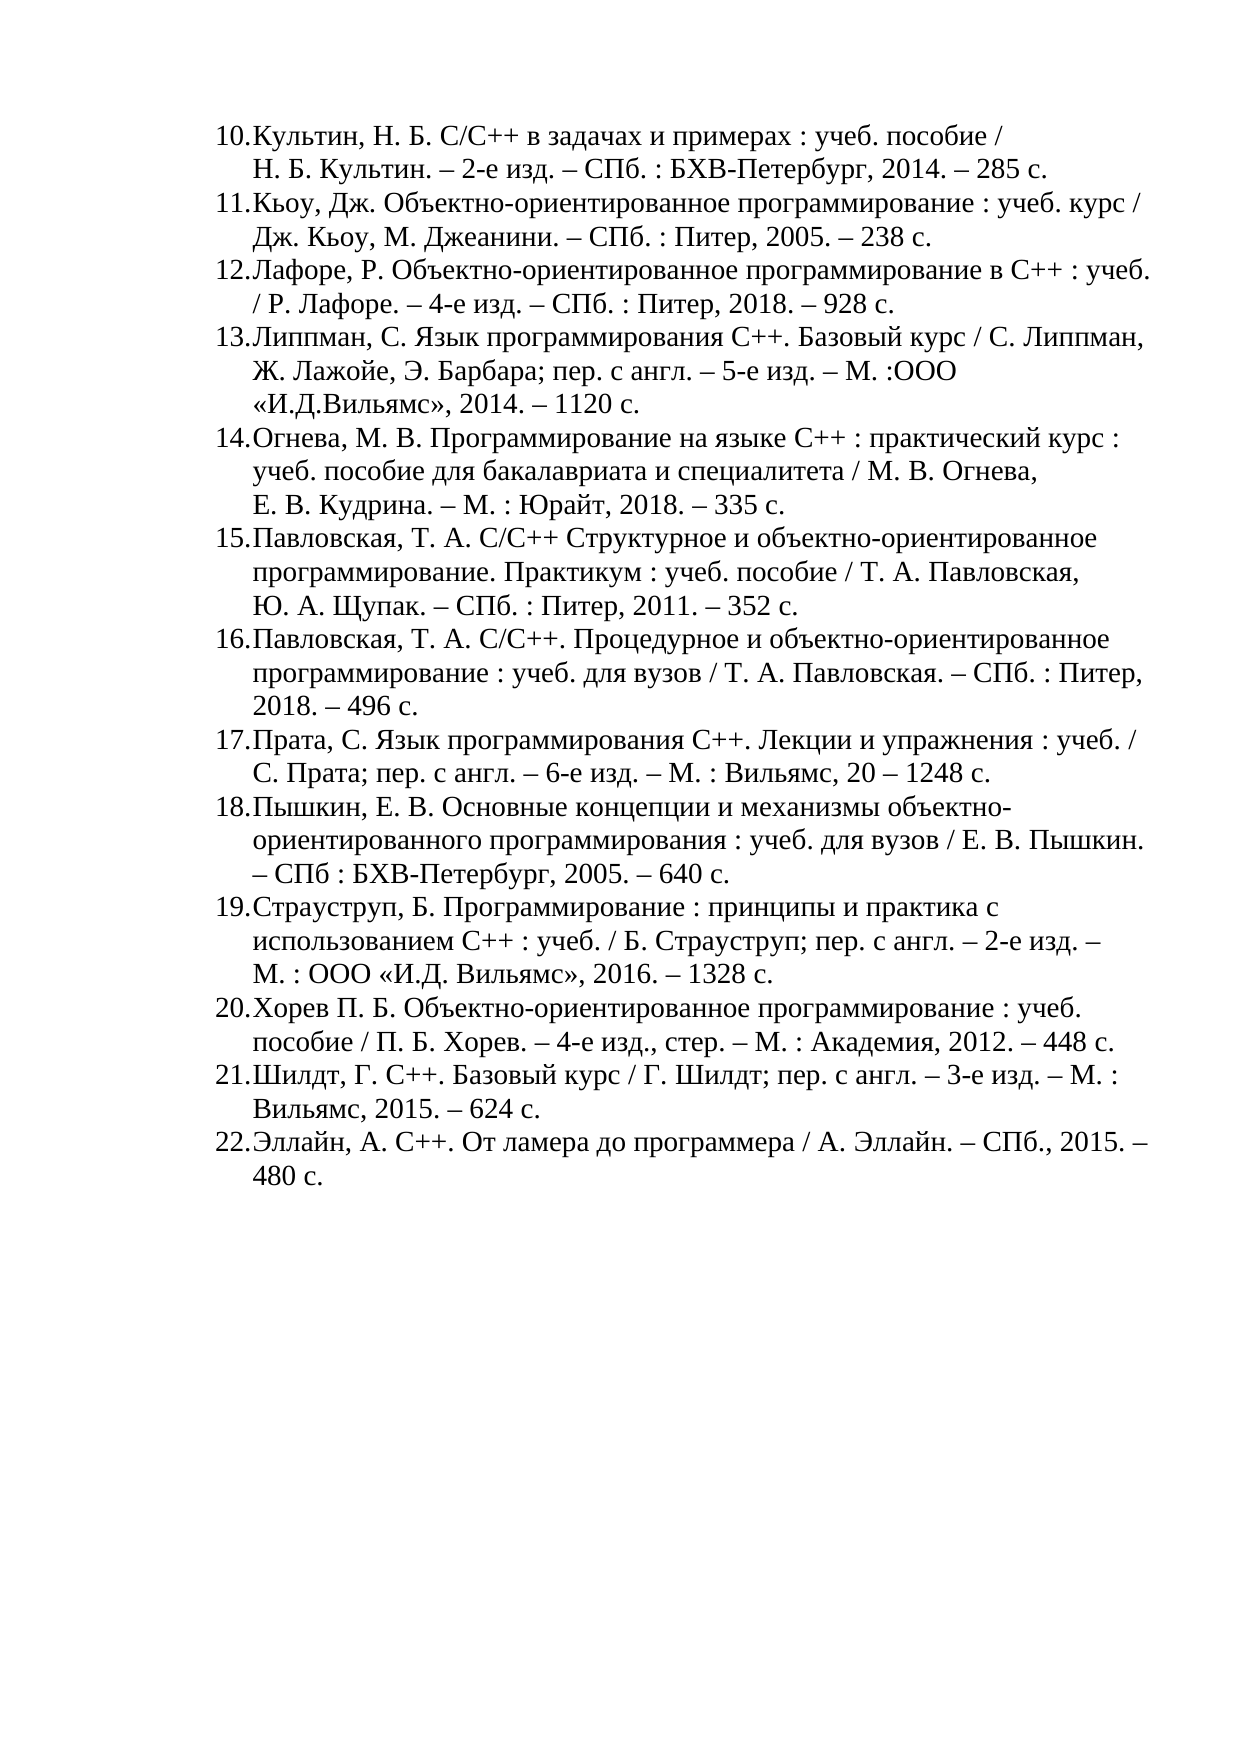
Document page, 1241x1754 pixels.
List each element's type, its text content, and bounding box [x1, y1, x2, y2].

list Хорев П. Б. Объектно-ориентированное программирование : учеб. пособие / П. Б. Хорев. – 4-е изд., стер. – М. : Академия, 2012. – 448 с. [215, 990, 1152, 1057]
list Пышкин, Е. В. Основные концепции и механизмы объектно-ориентированного программирования : учеб. для вузов / Е. В. Пышкин. – СПб : БХВ-Петербург, 2005. – 640 с. [215, 789, 1152, 889]
list Шилдт, Г. C++. Базовый курс / Г. Шилдт; пер. с англ. – 3-е изд. – М. : Вильямс, 2015. – 624 с. [215, 1057, 1152, 1124]
list Эллайн, А. С++. От ламера до программера / А. Эллайн. – СПб., 2015. – 480 с. [215, 1124, 1152, 1191]
list Огнева, М. В. Программирование на языке C++ : практический курс : учеб. пособие для бакалавриата и специалитета / М. В. Огнева, Е. В. Кудрина. – М. : Юрайт, 2018. – 335 с. [215, 420, 1152, 521]
list Липпман, С. Язык программирования С++. Базовый курс / С. Липпман, Ж. Лажойе, Э. Барбара; пер. с англ. – 5-е изд. – М. :ООО «И.Д.Вильямс», 2014. – 1120 с. [215, 319, 1152, 420]
list Страуструп, Б. Программирование : принципы и практика с использованием С++ : учеб. / Б. Страуструп; пер. с англ. – 2-е изд. – М. : ООО «И.Д. Вильямс», 2016. – 1328 с. [215, 889, 1152, 990]
list Лафоре, Р. Объектно-ориентированное программирование в С++ : учеб. / Р. Лафоре. – 4-е изд. – СПб. : Питер, 2018. – 928 с. [215, 252, 1152, 319]
list Павловская, Т. А. C/C++. Процедурное и объектно-ориентированное программирование : учеб. для вузов / Т. А. Павловская. – СПб. : Питер, 2018. – 496 с. [215, 621, 1152, 722]
list Павловская, Т. А. С/С++ Структурное и объектно-ориентированное программирование. Практикум : учеб. пособие / Т. А. Павловская, Ю. А. Щупак. – СПб. : Питер, 2011. – 352 с. [215, 521, 1152, 621]
list Культин, Н. Б. C/C++ в задачах и примерах : учеб. пособие / Н. Б. Культин. – 2-е изд. – СПб. : БХВ-Петербург, 2014. – 285 с. [215, 118, 1152, 185]
list Прата, С. Язык программирования C++. Лекции и упражнения : учеб. / С. Прата; пер. с англ. – 6-е изд. – М. : Вильямс, 20 – 1248 с. [215, 722, 1152, 789]
list Кьоу, Дж. Объектно-ориентированное программирование : учеб. курс / Дж. Кьоу, М. Джеанини. – СПб. : Питер, 2005. – 238 с. [215, 185, 1152, 252]
